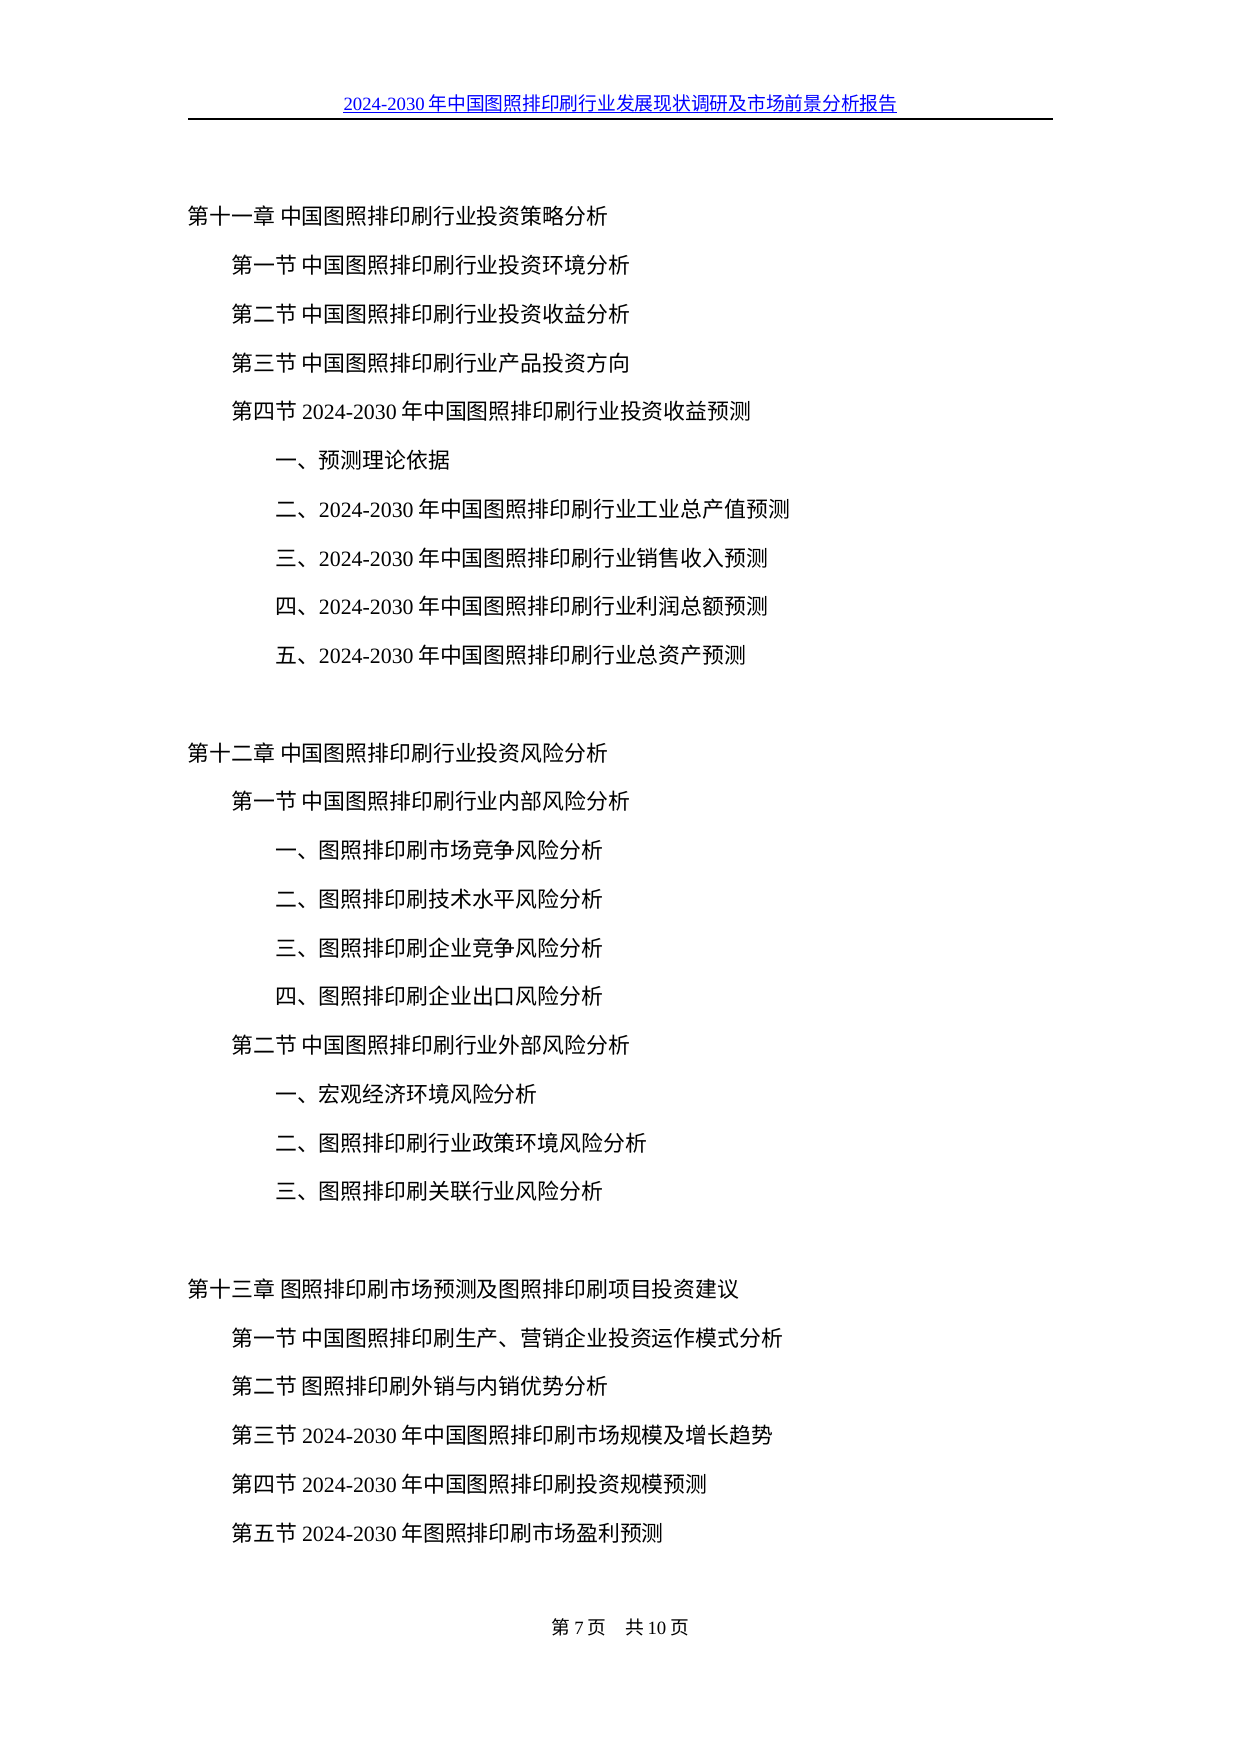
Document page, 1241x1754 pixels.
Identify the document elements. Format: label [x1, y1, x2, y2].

text [187, 150, 1053, 1548]
